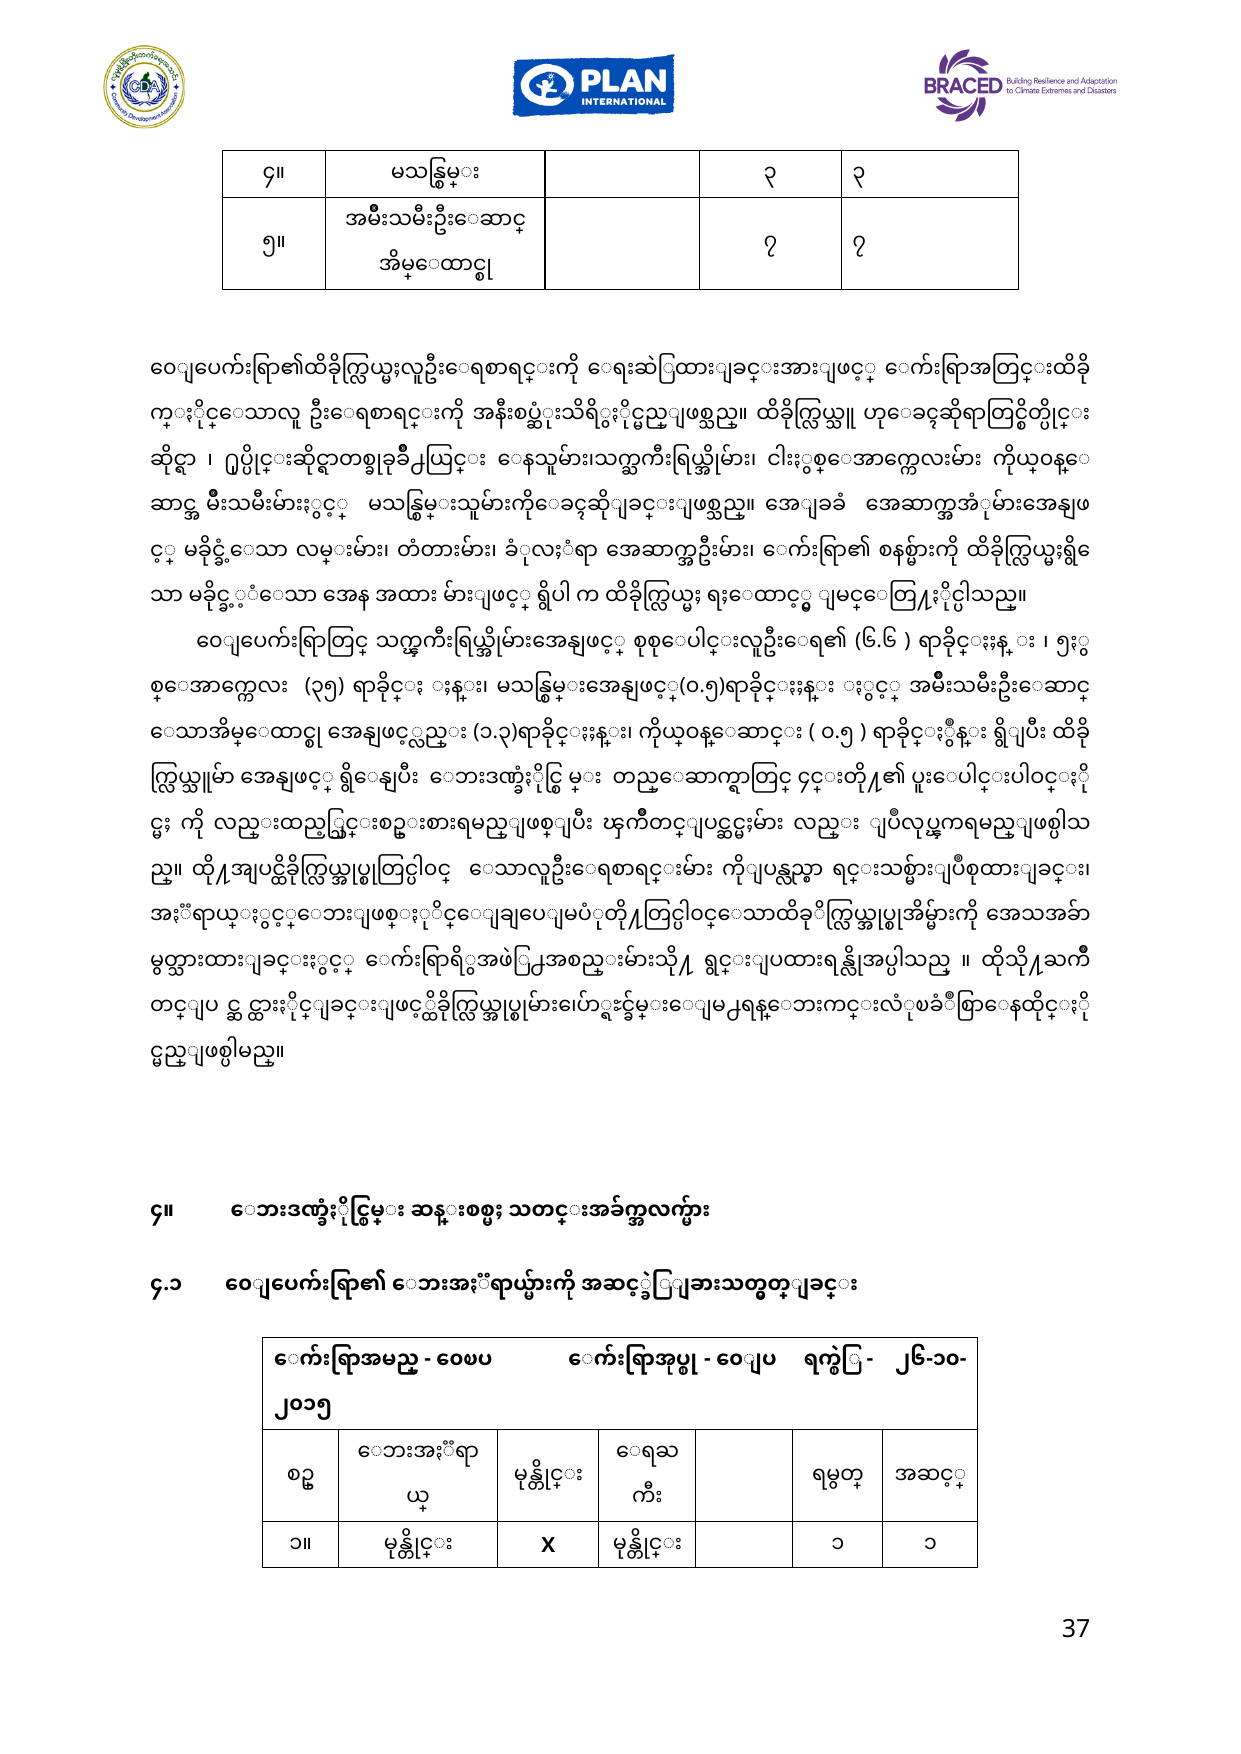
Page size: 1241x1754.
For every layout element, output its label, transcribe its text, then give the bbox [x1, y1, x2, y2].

table_header ေက်းရြာအမည္ - ၀ေၿပ ေက်းရြာအုပ္စု - ၀ေျပ ရက္စဲြ - ၂၆-၁၀-၂၀၁၅ [263, 1338, 977, 1429]
table_cell [546, 198, 699, 289]
table_cell [696, 1522, 792, 1567]
table_cell စဥ္ [263, 1430, 338, 1521]
table_cell ရမွတ္ [793, 1430, 882, 1521]
table_cell မသန္စြမ္း [326, 151, 544, 197]
picture [509, 52, 678, 120]
table_cell ၅။ [223, 198, 325, 289]
table_cell အမ်ိဳးသမီးဦးေဆာင္ အိမ္ေထာင္စု [326, 198, 544, 289]
text ၄။ ေဘးဒဏ္ခံႏိုင္စြမ္း ဆန္းစစ္မႈ သတင္းအခ်က္အလက္မ်ား [150, 1189, 1090, 1234]
picture [103, 45, 185, 129]
table_cell ၄။ [223, 151, 325, 197]
text ၄.၁ ၀ေျပေက်းရြာ၏ ေဘးအႏၱရာယ္မ်ားကို အဆင့္ခဲြျခားသတ္မွတ္ျခင္း [150, 1263, 1090, 1308]
table_cell ၃ [700, 151, 841, 197]
table_cell ၇ [700, 198, 841, 289]
table_cell ၇ [842, 198, 1018, 289]
table_cell [546, 151, 699, 197]
table_cell [696, 1430, 792, 1521]
picture [920, 45, 1122, 125]
text ၀ေျပေက်းရြာ၏ထိခိုက္လြယ္မႈလူဦးေရစာရင္းကို ေရးဆဲြထားျခင္းအားျဖင့္ ေက်းရြာအတြင္းထိခိုက္ႏိုင္ေသာလူ ဦးေရစာရင္းကို အနီးစပ္ဆံုးသိရိွႏိုင္မည္ျဖစ္သည္။ ထိခိုက္လြယ္သူ ဟုေခၚဆိုရာတြင္စိတ္ပိုင္းဆိုင္ရာ ၊ ႐ုပ္ပိုင္းဆိုင္ရာတစ္ခုခုခ်ဳိ႕ယြင္း ေနသူမ်ား၊သက္ႀကီးရြယ္အိုမ်ား၊ ငါးႏွစ္ေအာက္ကေလးမ်ား ကိုယ္၀န္ေဆာင္အ မ်ိဳးသမီးမ်ားႏွင့္ မသန္စြမ္းသူမ်ားကိုေခၚဆိုျခင္းျဖစ္သည္။ အေျခခံ အေဆာက္အအံုမ်ားအေနျဖင့္ မခိုင္ခံ့ေသာ လမ္းမ်ား၊ တံတားမ်ား၊ ခံုလႈံရာ အေဆာက္အဦးမ်ား၊ ေက်းရြာ၏ စနစ္မ်ားကို ထိခိုက္လြယ္မႈရွိေသာ မခိုင္ခ့့ံေသာ အေန အထား မ်ားျဖင့္ ရွိပါ က ထိခိုက္လြယ္မႈ ရႈေထာင့္မွ ျမင္ေတြ႔ႏိုင္ပါသည္။ [150, 347, 1090, 620]
text ၀ေျပေက်းရြာတြင္ သက္ၾကီးရြယ္အိုမ်ားအေနျဖင့္ စုစုေပါင္းလူဦးေရ၏ (၆.၆ ) ရာခိုင္ႏႈန္ း ၊ ၅ႏွစ္ေအာက္ကေလး (၃၅) ရာခိုင္ႏ ႈန္း၊ မသန္စြမ္းအေနျဖင့္(၀.၅)ရာခိုင္ႏႈန္း ႏွင့္ အမ်ိဳးသမီးဦးေဆာင္ ေသာအိမ္ေထာင္စု အေနျဖင့္လည္း (၁.၃)ရာခိုင္ႏႈန္း၊ ကိုယ္ဝန္ေဆာင္း ( ၀.၅ ) ရာခိုင္ႏွဳန္း ရွိျပီး ထိခိုက္လြယ္သူမ်ာ အေနျဖင့္ ရွိေနျပီး ေဘးဒဏ္ခံႏိုင္စြ မ္း တည္ေဆာက္ရာတြင္ ၄င္းတို႔၏ ပူးေပါင္းပါဝင္ႏိုင္မႈ ကို လည္းထည့္သြင္းစဥ္းစားရမည္ျဖစ္ျပီး ၾကိဳတင္ျပင္ဆင္မႈမ်ား လည္း ျပဳလုပ္ၾကရမည္ျဖစ္ပါသည္။ ထို႔အျပင္ထိခိုက္လြယ္အုပ္စုတြင္ပါ၀င္ ေသာလူဦးေရစာရင္းမ်ား ကိုျပန္လည္စာ ရင္းသစ္မ်ားျပဳစုထားျခင္း၊အႏၱရာယ္ႏွင့္ေဘးျဖစ္ႏုိင္ေျချပေျမပံုတို႔တြင္ပါ၀င္ေသာထိခုိက္လြယ္အုပ္စုအိမ္မ်ားကို အေသအခ်ာမွတ္သားထားျခင္းႏွင့္ ေက်းရြာရိွအဖဲြ႕အစည္းမ်ားသို႔ ရွင္းျပထားရန္လိုအပ္ပါသည္ ။ ထိုသို႔ႀကိဳတင္ျပ င္ဆ င္ထားႏိုင္ျခင္းျဖင့္ထိခိုက္လြယ္အုပ္စုမ်ား၊ေပ်ာ္ရႊင္ခ်မ္းေျမ႕ရန္ေဘးကင္းလံုၿခံဳစြာေနထိုင္ႏိုင္မည္ျဖစ္ပါမည္။ [150, 620, 1090, 1075]
table_cell X [498, 1522, 598, 1567]
table_cell မုန္တိုင္း [498, 1430, 598, 1521]
table_cell ၃ [842, 151, 1018, 197]
table_cell အဆင့္ [883, 1430, 977, 1521]
